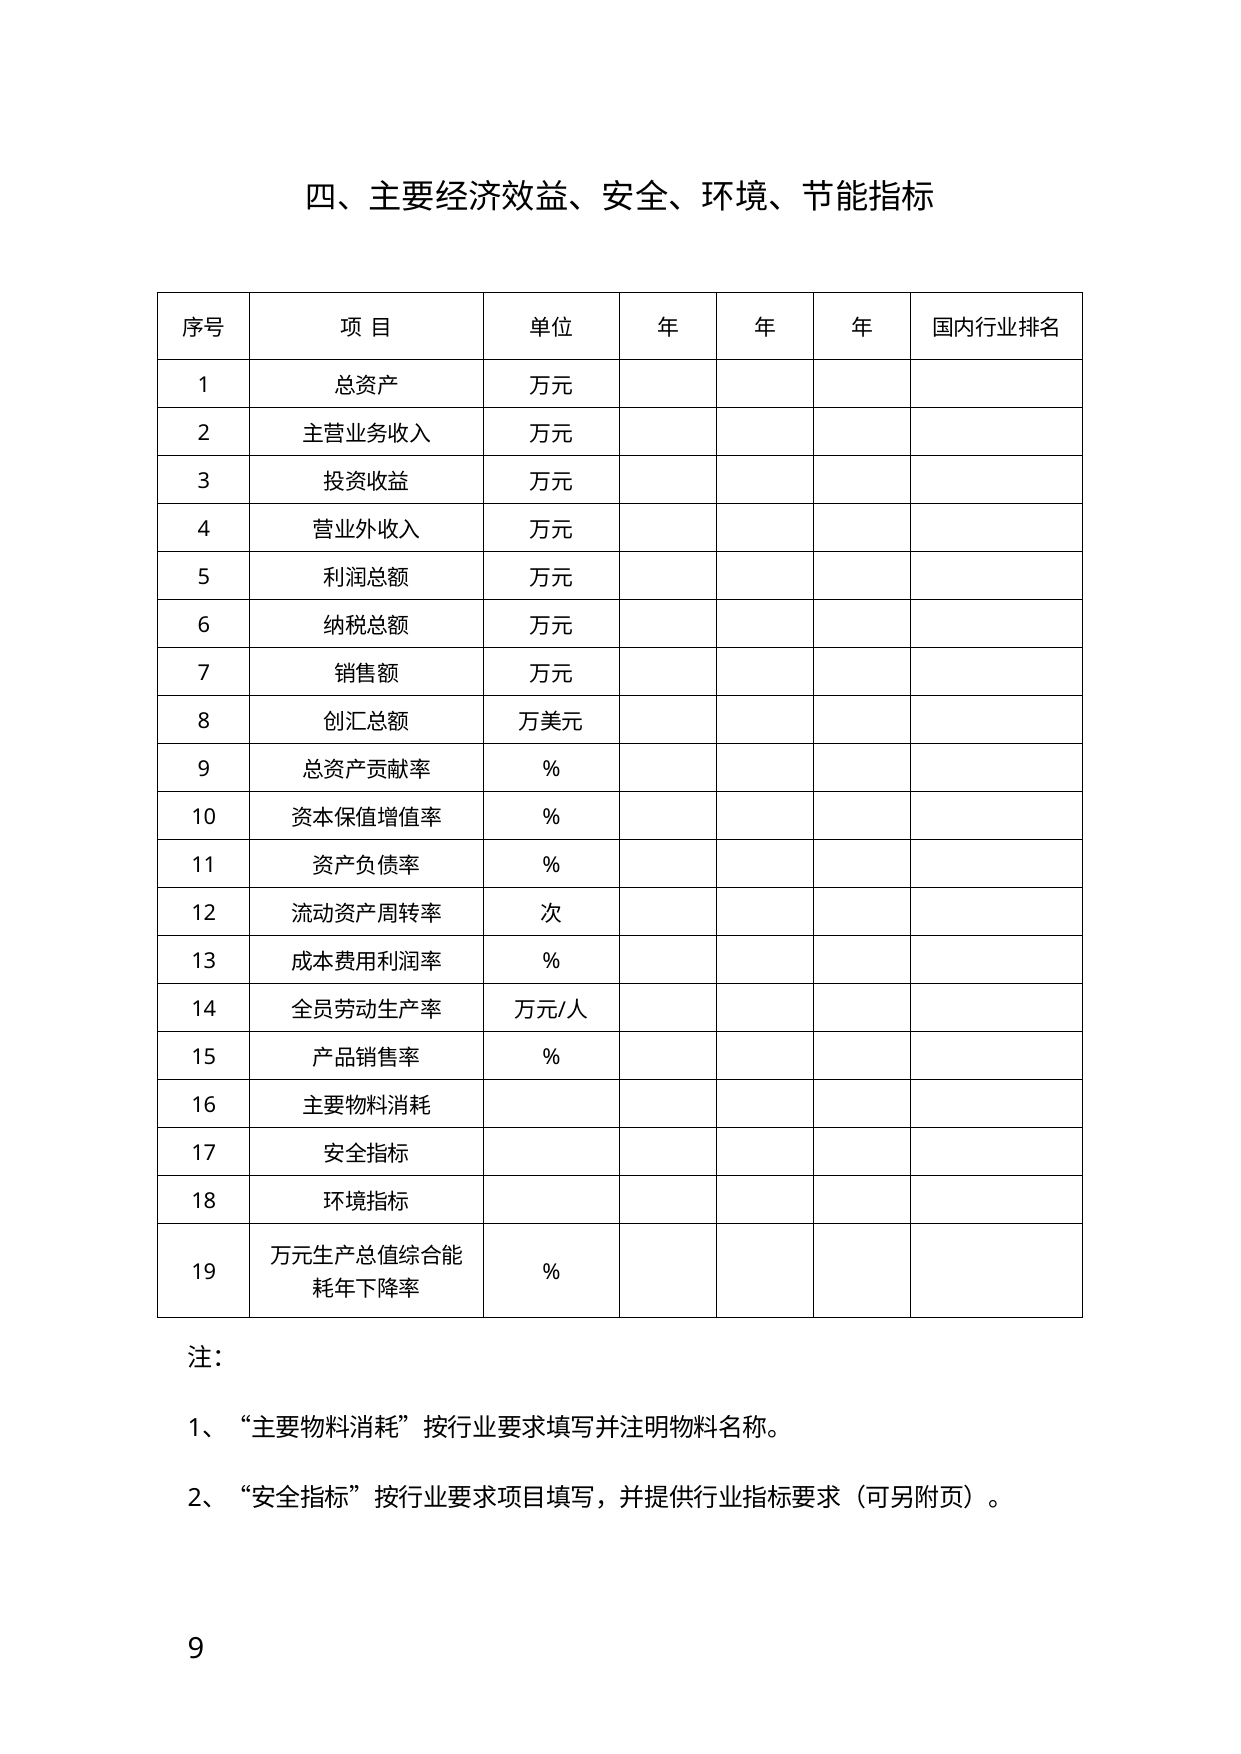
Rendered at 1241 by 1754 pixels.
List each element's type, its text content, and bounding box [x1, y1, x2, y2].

table_cell [717, 648, 813, 695]
table_cell 安全指标 [250, 1128, 483, 1175]
table_cell [717, 984, 813, 1031]
table_cell 成本费用利润率 [250, 936, 483, 983]
table_cell [620, 1128, 716, 1175]
table_cell 12 [158, 888, 249, 935]
table_cell [814, 1032, 910, 1079]
table_cell [911, 504, 1082, 551]
table_cell [911, 1224, 1082, 1317]
table_cell [814, 456, 910, 503]
table_cell 主要物料消耗 [250, 1080, 483, 1127]
table_cell [717, 744, 813, 791]
table_cell [620, 408, 716, 455]
table_cell 3 [158, 456, 249, 503]
table_cell 万元 [484, 408, 619, 455]
table_cell 投资收益 [250, 456, 483, 503]
table_cell [814, 1224, 910, 1317]
table_cell 利润总额 [250, 552, 483, 599]
table_cell 总资产 [250, 360, 483, 407]
table_cell 万元/人 [484, 984, 619, 1031]
text 2、“安全指标”按行业要求项目填写，并提供行业指标要求（可另附页）。 [187, 1463, 1053, 1528]
table_cell 万元 [484, 552, 619, 599]
table_cell % [484, 1224, 619, 1317]
table_cell [814, 744, 910, 791]
table_cell [620, 456, 716, 503]
table_cell [814, 360, 910, 407]
table_cell 总资产贡献率 [250, 744, 483, 791]
table_cell 资本保值增值率 [250, 792, 483, 839]
table_cell [814, 1080, 910, 1127]
table_header 项 目 [250, 293, 483, 359]
table_cell 9 [158, 744, 249, 791]
table_cell 创汇总额 [250, 696, 483, 743]
table_cell [620, 792, 716, 839]
table_cell 万元 [484, 360, 619, 407]
table_cell [620, 696, 716, 743]
table_cell [717, 696, 813, 743]
table_cell [814, 648, 910, 695]
table_cell 14 [158, 984, 249, 1031]
table_cell [911, 360, 1082, 407]
table_cell [620, 600, 716, 647]
table_cell [911, 696, 1082, 743]
table_cell [717, 936, 813, 983]
table_cell 16 [158, 1080, 249, 1127]
table_cell [911, 792, 1082, 839]
table_cell 万元 [484, 600, 619, 647]
table_cell 6 [158, 600, 249, 647]
table_cell [717, 1080, 813, 1127]
table_cell [911, 456, 1082, 503]
table_cell 2 [158, 408, 249, 455]
table_cell [620, 744, 716, 791]
table_cell % [484, 744, 619, 791]
table_cell [717, 840, 813, 887]
table_cell [717, 1032, 813, 1079]
table_cell [620, 1080, 716, 1127]
table_cell [717, 360, 813, 407]
table_cell 万美元 [484, 696, 619, 743]
table_cell [620, 840, 716, 887]
table_cell [814, 504, 910, 551]
table_cell [620, 888, 716, 935]
table_cell [814, 408, 910, 455]
table_cell [620, 1032, 716, 1079]
table_cell [620, 984, 716, 1031]
table_cell % [484, 936, 619, 983]
table_cell % [484, 1032, 619, 1079]
table_cell [717, 1176, 813, 1223]
table_cell [814, 840, 910, 887]
table_cell [814, 552, 910, 599]
table_cell [911, 1176, 1082, 1223]
table_cell [620, 936, 716, 983]
table_cell [911, 600, 1082, 647]
table_cell [620, 1224, 716, 1317]
table_cell 5 [158, 552, 249, 599]
table_cell [814, 792, 910, 839]
table_cell [620, 360, 716, 407]
table_cell 13 [158, 936, 249, 983]
table_cell [814, 600, 910, 647]
table_cell [911, 648, 1082, 695]
table_header 国内行业排名 [911, 293, 1082, 359]
table_cell 环境指标 [250, 1176, 483, 1223]
table_cell 全员劳动生产率 [250, 984, 483, 1031]
table_cell 资产负债率 [250, 840, 483, 887]
table_cell [717, 1224, 813, 1317]
table_header 年 [620, 293, 716, 359]
table_cell 1 [158, 360, 249, 407]
table_cell 次 [484, 888, 619, 935]
table_cell [717, 456, 813, 503]
table_cell 主营业务收入 [250, 408, 483, 455]
table_cell [814, 1128, 910, 1175]
table_cell 15 [158, 1032, 249, 1079]
table_cell [717, 888, 813, 935]
table_cell % [484, 840, 619, 887]
table_cell [717, 1128, 813, 1175]
table_header 年 [814, 293, 910, 359]
table_cell [814, 936, 910, 983]
table_cell 万元 [484, 504, 619, 551]
table_cell 19 [158, 1224, 249, 1317]
table_cell [814, 1176, 910, 1223]
table_cell 万元 [484, 648, 619, 695]
table_cell 流动资产周转率 [250, 888, 483, 935]
text 1、“主要物料消耗”按行业要求填写并注明物料名称。 [187, 1393, 1053, 1458]
table_cell 万元 [484, 456, 619, 503]
table_cell [620, 552, 716, 599]
table_cell [717, 600, 813, 647]
table_cell [911, 840, 1082, 887]
text 四、主要经济效益、安全、环境、节能指标 [187, 162, 1053, 227]
table_cell 18 [158, 1176, 249, 1223]
table_header 单位 [484, 293, 619, 359]
table_cell 万元生产总值综合能耗年下降率 [250, 1224, 483, 1317]
table_cell [911, 1128, 1082, 1175]
table_cell 7 [158, 648, 249, 695]
table_header 序号 [158, 293, 249, 359]
table_cell % [484, 792, 619, 839]
table_cell [717, 552, 813, 599]
table_cell 营业外收入 [250, 504, 483, 551]
table_cell [911, 408, 1082, 455]
table_cell [911, 888, 1082, 935]
table_cell [717, 792, 813, 839]
table_cell [814, 984, 910, 1031]
table_cell [814, 888, 910, 935]
table_cell [911, 984, 1082, 1031]
table_cell [484, 1176, 619, 1223]
table_cell [717, 408, 813, 455]
table_cell [814, 696, 910, 743]
table_cell [484, 1128, 619, 1175]
table_cell 销售额 [250, 648, 483, 695]
table_cell [620, 504, 716, 551]
table_cell [911, 936, 1082, 983]
table_cell 产品销售率 [250, 1032, 483, 1079]
table_cell 4 [158, 504, 249, 551]
table_cell 纳税总额 [250, 600, 483, 647]
table_cell [911, 1032, 1082, 1079]
table_cell 11 [158, 840, 249, 887]
table_cell 10 [158, 792, 249, 839]
table_cell [911, 552, 1082, 599]
table_cell [717, 504, 813, 551]
table_cell 17 [158, 1128, 249, 1175]
table_cell [911, 1080, 1082, 1127]
table_cell [620, 1176, 716, 1223]
table_cell [911, 744, 1082, 791]
table_cell [620, 648, 716, 695]
table_cell [484, 1080, 619, 1127]
text 注： [187, 1323, 1053, 1388]
table_header 年 [717, 293, 813, 359]
table_cell 8 [158, 696, 249, 743]
